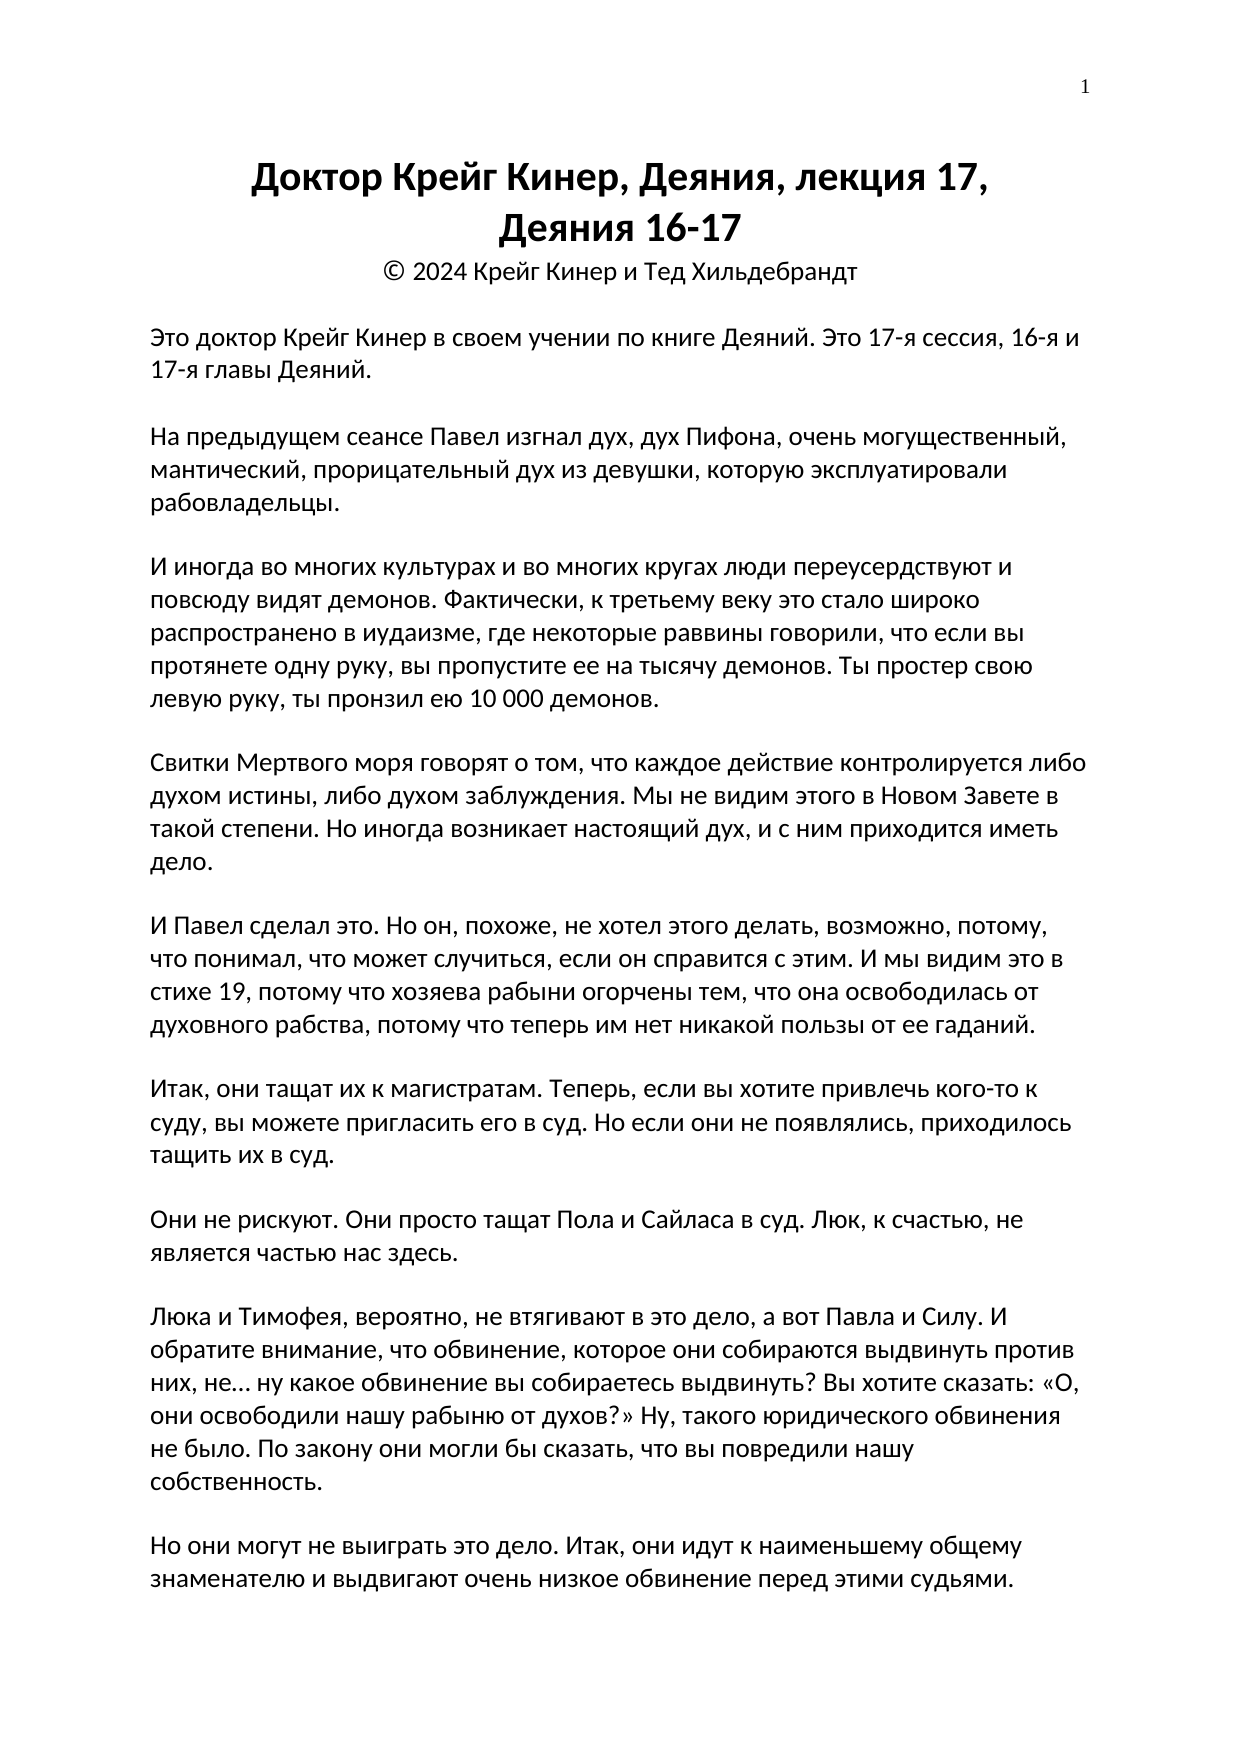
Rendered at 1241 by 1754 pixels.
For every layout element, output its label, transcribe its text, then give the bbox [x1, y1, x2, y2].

text Люка и Тимофея, вероятно, не втягивают в это дело, а вот Павла и Силу. И обратите внимание, что обвинение, которое они собираются выдвинуть против них, не… ну какое обвинение вы собираетесь выдвинуть? Вы хотите сказать: «О, они освободили нашу рабыню от духов?» Ну, такого юридического обвинения не было. По закону они могли бы сказать, что вы повредили нашу собственность. [150, 1299, 1090, 1497]
text © 2024 Крейг Кинер и Тед Хильдебрандт [150, 252, 1090, 288]
text На предыдущем сеансе Павел изгнал дух, дух Пифона, очень могущественный, мантический, прорицательный дух из девушки, которую эксплуатировали рабовладельцы. [150, 419, 1090, 518]
text И иногда во многих культурах и во многих кругах люди переусердствуют и повсюду видят демонов. Фактически, к третьему веку это стало широко распространено в иудаизме, где некоторые раввины говорили, что если вы протянете одну руку, вы пропустите ее на тысячу демонов. Ты простер свою левую руку, ты пронзил ею 10 000 демонов. [150, 549, 1090, 714]
text Они не рискуют. Они просто тащат Пола и Сайласа в суд. Люк, к счастью, не является частью нас здесь. [150, 1202, 1090, 1268]
text Итак, они тащат их к магистратам. Теперь, если вы хотите привлечь кого-то к суду, вы можете пригласить его в суд. Но если они не появлялись, приходилось тащить их в суд. [150, 1072, 1090, 1171]
text Это доктор Крейг Кинер в своем учении по книге Деяний. Это 17-я сессия, 16-я и 17-я главы Деяний. [150, 320, 1090, 386]
text Свитки Мертвого моря говорят о том, что каждое действие контролируется либо духом истины, либо духом заблуждения. Мы не видим этого в Новом Завете в такой степени. Но иногда возникает настоящий дух, и с ним приходится иметь дело. [150, 745, 1090, 877]
text Деяния 16-17 [150, 201, 1090, 252]
text И Павел сделал это. Но он, похоже, не хотел этого делать, возможно, потому, что понимал, что может случиться, если он справится с этим. И мы видим это в стихе 19, потому что хозяева рабыни огорчены тем, что она освободилась от духовного рабства, потому что теперь им нет никакой пользы от ее гаданий. [150, 908, 1090, 1041]
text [150, 1528, 1090, 1594]
text Доктор Крейг Кинер, Деяния, лекция 17, [150, 150, 1090, 201]
